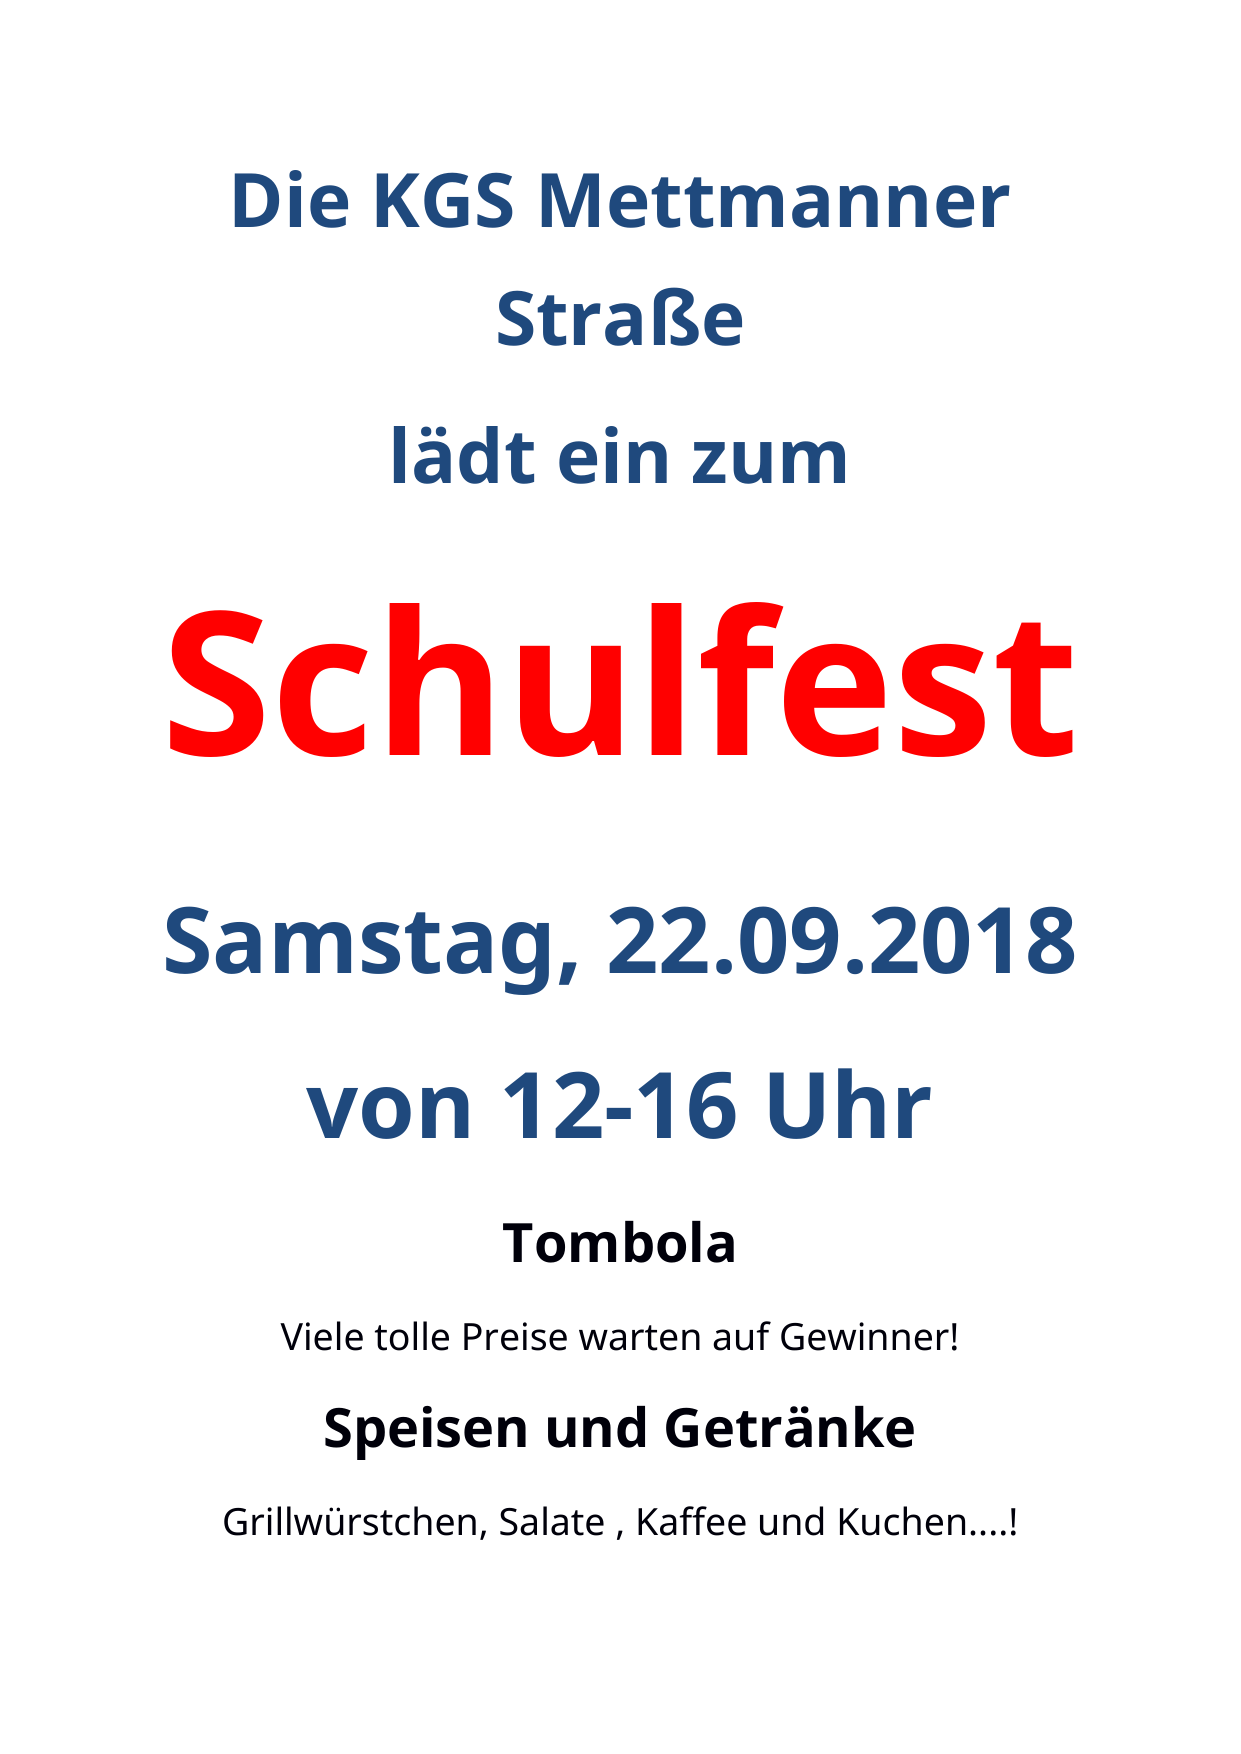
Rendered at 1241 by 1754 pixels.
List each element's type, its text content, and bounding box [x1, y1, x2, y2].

text lädt ein zum [148, 403, 1093, 506]
text Die KGS Mettmanner Straße [148, 148, 1093, 367]
text Speisen und Getränke [148, 1390, 1093, 1463]
text Tombola [148, 1204, 1093, 1278]
text Grillwürstchen, Salate , Kaffee und Kuchen....! [148, 1495, 1093, 1546]
text von 12-16 Uhr [148, 1040, 1093, 1165]
text Samstag, 22.09.2018 [148, 876, 1093, 1001]
text Viele tolle Preise warten auf Gewinner! [148, 1310, 1093, 1361]
text Schulfest [148, 542, 1093, 814]
